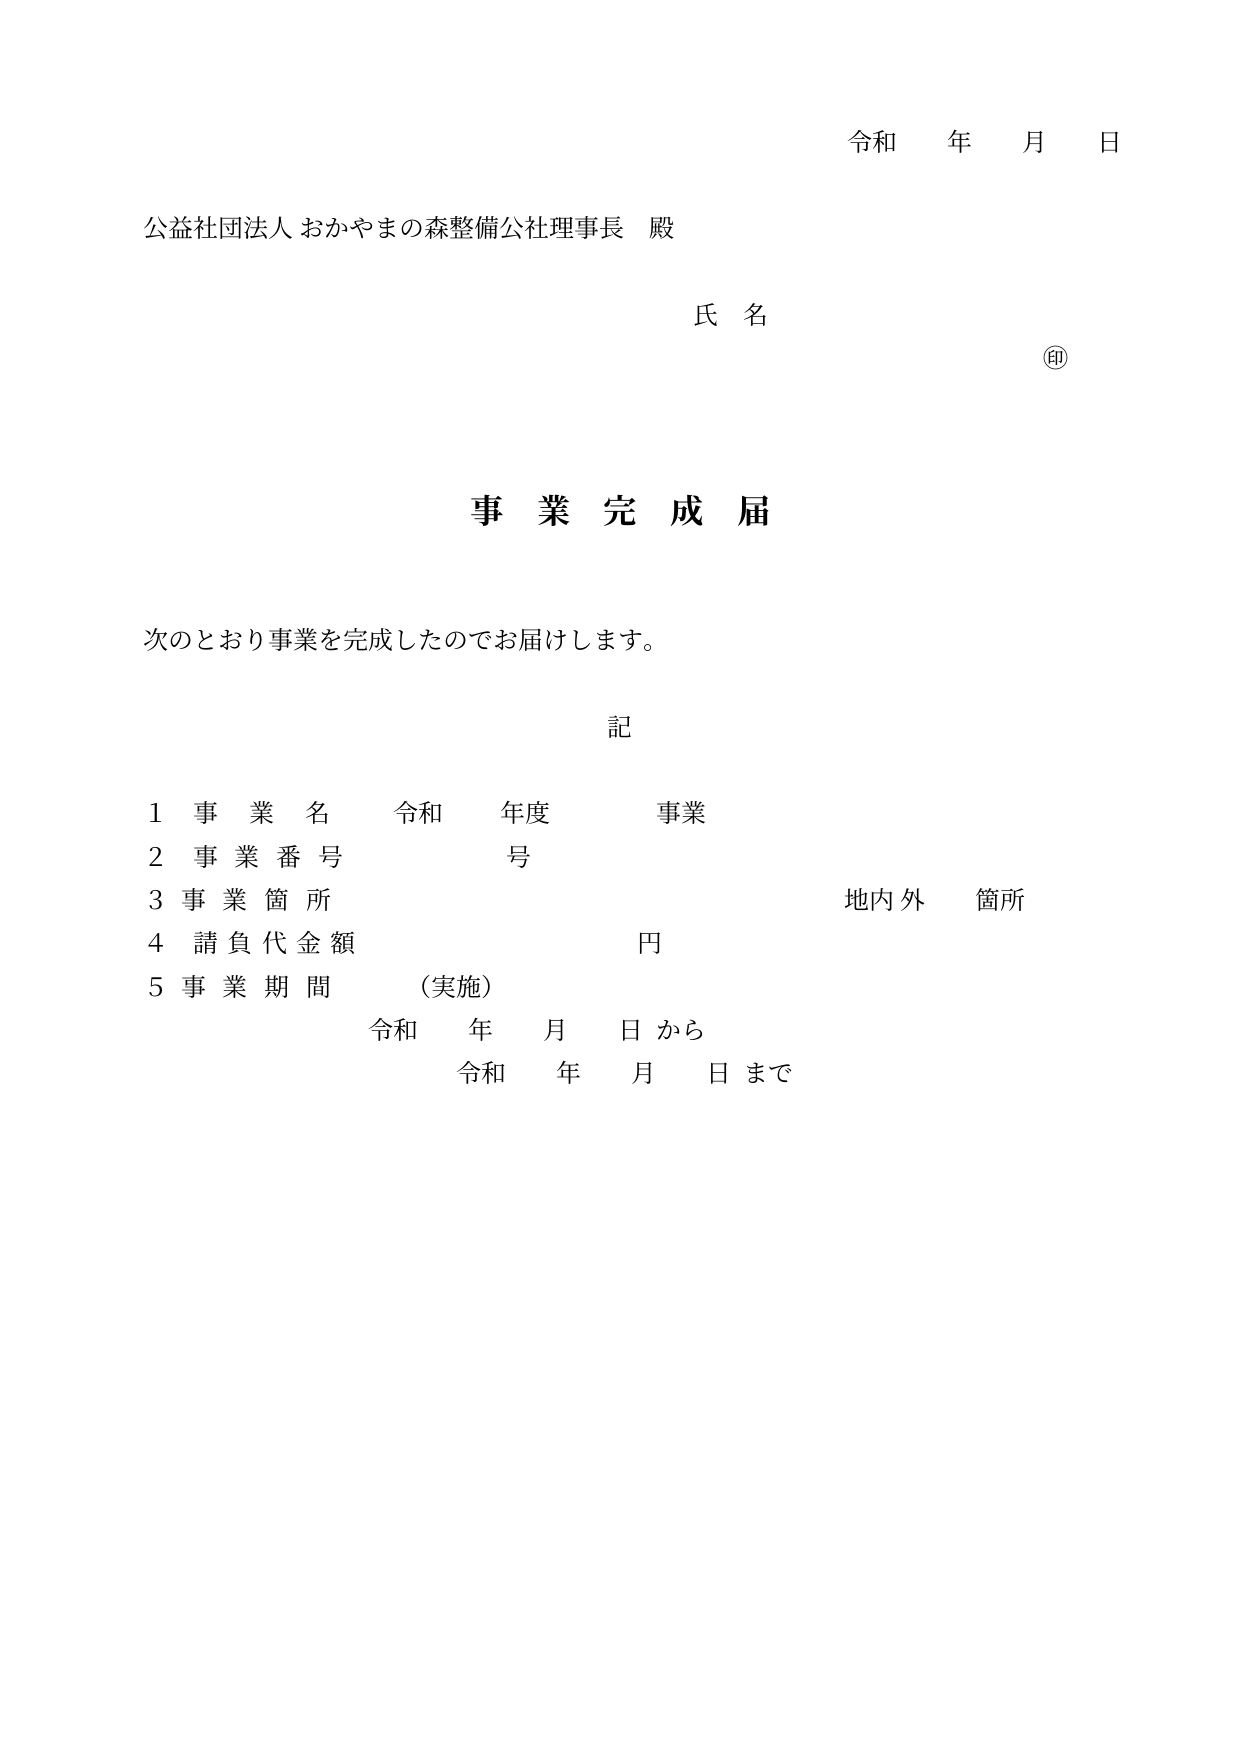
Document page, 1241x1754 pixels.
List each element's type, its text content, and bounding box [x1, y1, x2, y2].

text 事 業 完 成 届 [118, 465, 1122, 552]
text 令和 年 月 日 [118, 119, 1122, 162]
text 次のとおり事業を完成したのでお届けします。 [118, 617, 1122, 660]
text 令和 年 月 日 から [118, 1007, 1122, 1050]
text ３ 事業箇所 地内 外 箇所 [118, 877, 1122, 920]
text 氏 名 [118, 292, 1122, 335]
text 公益社団法人 おかやまの森整備公社理事長 殿 [118, 205, 1122, 249]
text ４ 請負代金額 円 [118, 920, 1122, 964]
text ５ 事業期間 （実施） [118, 964, 1122, 1007]
text ㊞ [118, 335, 1122, 379]
text ２ 事業番号 号 [118, 834, 1122, 877]
subtitle 記 [118, 704, 1122, 747]
text 令和 年 月 日 まで [118, 1050, 1122, 1094]
text １ 事業名 令和 年度 事業 [118, 790, 1122, 834]
